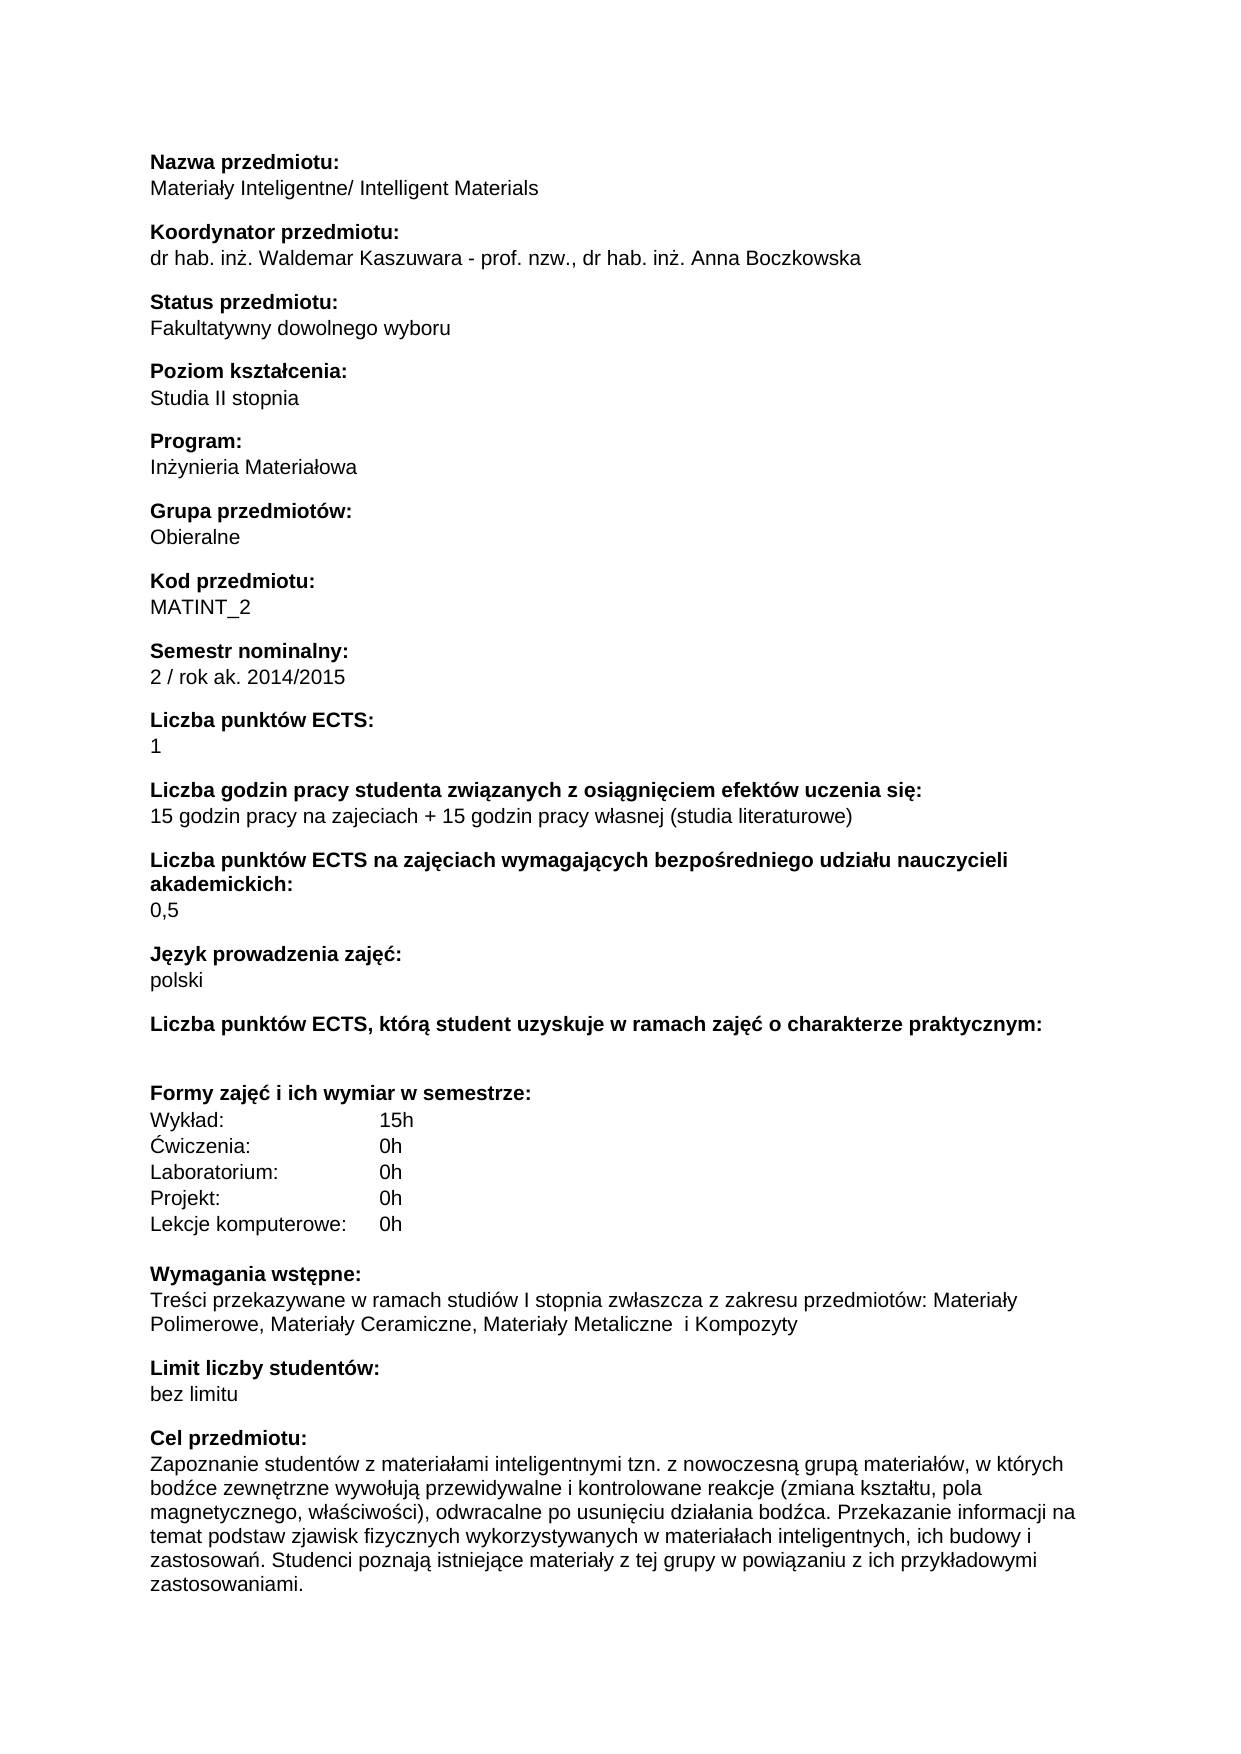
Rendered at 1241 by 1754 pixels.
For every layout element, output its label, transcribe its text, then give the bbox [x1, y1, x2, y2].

text Treści przekazywane w ramach studiów I stopnia zwłaszcza z zakresu przedmiotów: Materiały Polimerowe, Materiały Ceramiczne, Materiały Metaliczne i Kompozyty [150, 1288, 1090, 1336]
text Liczba punktów ECTS na zajęciach wymagających bezpośredniego udziału nauczycieli akademickich: [150, 848, 1090, 896]
text 1 [150, 734, 1090, 758]
text Status przedmiotu: [150, 289, 1090, 313]
text Studia II stopnia [150, 385, 1090, 409]
text Grupa przedmiotów: [150, 499, 1090, 523]
text dr hab. inż. Waldemar Kaszuwara - prof. nzw., dr hab. inż. Anna Boczkowska [150, 246, 1090, 270]
table_header 15h [369, 1108, 597, 1132]
text Liczba godzin pracy studenta związanych z osiągnięciem efektów uczenia się: [150, 778, 1090, 802]
text Inżynieria Materiałowa [150, 455, 1090, 479]
table_cell 0h [369, 1210, 597, 1236]
table_cell 0h [369, 1184, 597, 1210]
text 2 / rok ak. 2014/2015 [150, 664, 1090, 688]
text bez limitu [150, 1382, 1090, 1406]
text Język prowadzenia zajęć: [150, 942, 1090, 966]
text Cel przedmiotu: [150, 1426, 1090, 1449]
text Poziom kształcenia: [150, 359, 1090, 383]
text Kod przedmiotu: [150, 569, 1090, 593]
table_header Wykład: [140, 1108, 367, 1132]
text polski [150, 968, 1090, 992]
text Fakultatywny dowolnego wyboru [150, 316, 1090, 339]
text Materiały Inteligentne/ Intelligent Materials [150, 176, 1090, 200]
text 15 godzin pracy na zajeciach + 15 godzin pracy własnej (studia literaturowe) [150, 804, 1090, 828]
text Semestr nominalny: [150, 638, 1090, 662]
table_cell 0h [369, 1132, 597, 1158]
table_cell Lekcje komputerowe: [140, 1212, 367, 1236]
text Program: [150, 429, 1090, 453]
text Zapoznanie studentów z materiałami inteligentnymi tzn. z nowoczesną grupą materiałów, w których bodźce zewnętrzne wywołują przewidywalne i kontrolowane reakcje (zmiana kształtu, pola magnetycznego, właściwości), odwracalne po usunięciu działania bodźca. Przekazanie informacji na temat podstaw zjawisk fizycznych wykorzystywanych w materiałach inteligentnych, ich budowy i zastosowań. Studenci poznają istniejące materiały z tej grupy w powiązaniu z ich przykładowymi zastosowaniami. [150, 1452, 1090, 1595]
text Formy zajęć i ich wymiar w semestrze: [150, 1081, 1090, 1105]
table_cell Ćwiczenia: [140, 1134, 367, 1158]
table_cell 0h [369, 1158, 597, 1184]
text MATINT_2 [150, 595, 1090, 619]
text Liczba punktów ECTS, którą student uzyskuje w ramach zajęć o charakterze praktycznym: [150, 1011, 1090, 1035]
table_cell Laboratorium: [140, 1160, 367, 1184]
text Nazwa przedmiotu: [150, 150, 1090, 174]
text Obieralne [150, 525, 1090, 549]
table_cell Projekt: [140, 1186, 367, 1210]
text Koordynator przedmiotu: [150, 220, 1090, 244]
text Wymagania wstępne: [150, 1262, 1090, 1286]
text Limit liczby studentów: [150, 1356, 1090, 1380]
text 0,5 [150, 898, 1090, 922]
text Liczba punktów ECTS: [150, 708, 1090, 732]
